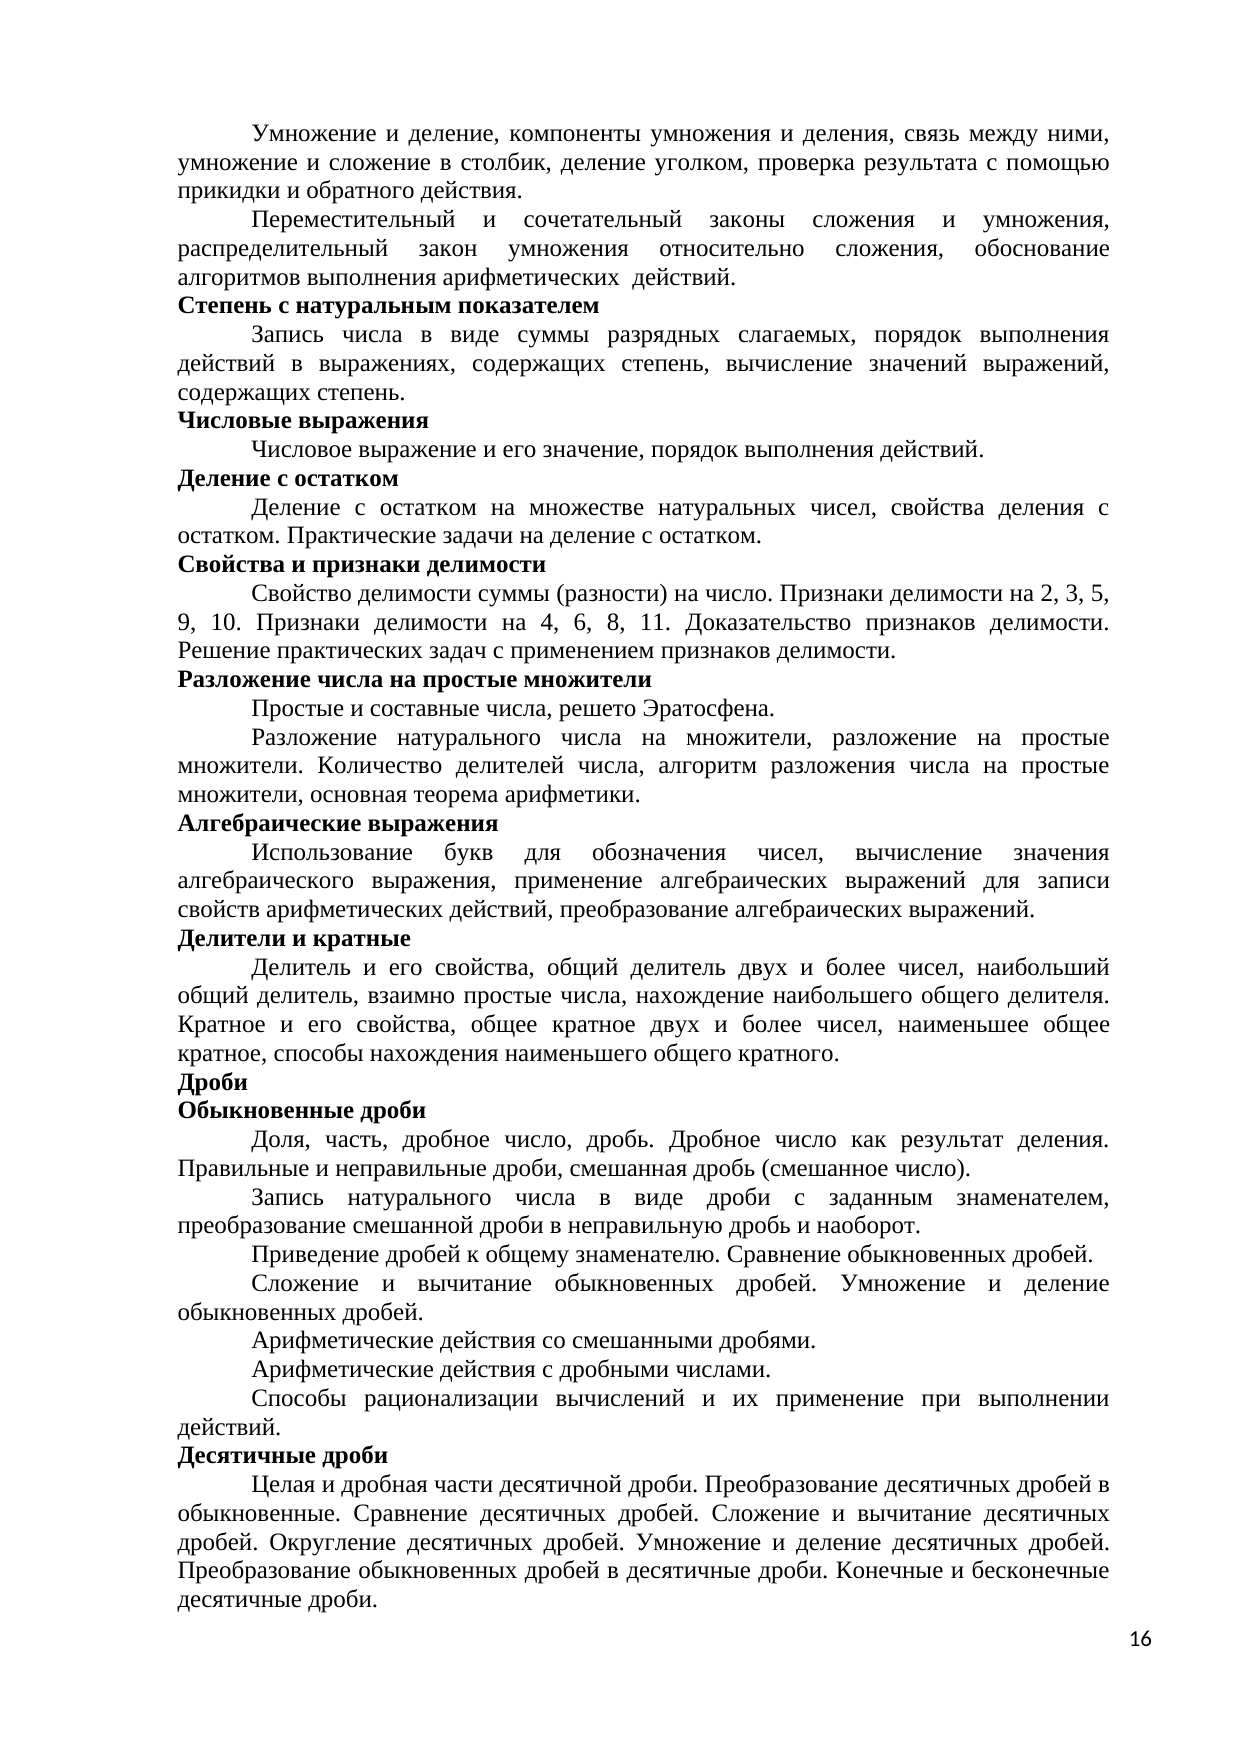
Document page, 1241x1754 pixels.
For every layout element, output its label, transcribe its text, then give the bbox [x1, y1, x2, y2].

text Деление с остатком [177, 463, 1111, 492]
text Способы рационализации вычислений и их применение при выполнении действий. [177, 1383, 1111, 1441]
text Арифметические действия со смешанными дробями. [177, 1326, 1111, 1354]
text Деление с остатком на множестве натуральных чисел, свойства деления с остатком. Практические задачи на деление с остатком. [177, 492, 1111, 549]
text Числовое выражение и его значение, порядок выполнения действий. [177, 434, 1111, 463]
text Разложение числа на простые множители [177, 664, 1111, 693]
text Простые и составные числа, решето Эратосфена. [177, 693, 1111, 722]
text Обыкновенные дроби [177, 1096, 1111, 1124]
text Десятичные дроби [177, 1441, 1111, 1469]
text Умножение и деление, компоненты умножения и деления, связь между ними, умножение и сложение в столбик, деление уголком, проверка результата с помощью прикидки и обратного действия. [177, 118, 1111, 204]
text Сложение и вычитание обыкновенных дробей. Умножение и деление обыкновенных дробей. [177, 1268, 1111, 1326]
text Доля, часть, дробное число, дробь. Дробное число как результат деления. Правильные и неправильные дроби, смешанная дробь (смешанное число). [177, 1124, 1111, 1182]
text Свойство делимости суммы (разности) на число. Признаки делимости на 2, 3, 5, 9, 10. Признаки делимости на 4, 6, 8, 11. Доказательство признаков делимости. Решение практических задач с применением признаков делимости. [177, 578, 1111, 664]
text Алгебраические выражения [177, 808, 1111, 837]
text Использование букв для обозначения чисел, вычисление значения алгебраического выражения, применение алгебраических выражений для записи свойств арифметических действий, преобразование алгебраических выражений. [177, 837, 1111, 923]
text Делитель и его свойства, общий делитель двух и более чисел, наибольший общий делитель, взаимно простые числа, нахождение наибольшего общего делителя. Кратное и его свойства, общее кратное двух и более чисел, наименьшее общее кратное, способы нахождения наименьшего общего кратного. [177, 952, 1111, 1067]
text Запись натурального числа в виде дроби с заданным знаменателем, преобразование смешанной дроби в неправильную дробь и наоборот. [177, 1182, 1111, 1239]
text Делители и кратные [177, 923, 1111, 952]
text Дроби [177, 1067, 1111, 1096]
text Целая и дробная части десятичной дроби. Преобразование десятичных дробей в обыкновенные. Сравнение десятичных дробей. Сложение и вычитание десятичных дробей. Округление десятичных дробей. Умножение и деление десятичных дробей. Преобразование обыкновенных дробей в десятичные дроби. Конечные и бесконечные десятичные дроби. [177, 1469, 1111, 1613]
text Числовые выражения [177, 406, 1111, 434]
text Запись числа в виде суммы разрядных слагаемых, порядок выполнения действий в выражениях, содержащих степень, вычисление значений выражений, содержащих степень. [177, 319, 1111, 406]
text Свойства и признаки делимости [177, 549, 1111, 578]
text Арифметические действия с дробными числами. [177, 1354, 1111, 1383]
text Степень с натуральным показателем [177, 291, 1111, 319]
text Переместительный и сочетательный законы сложения и умножения, распределительный закон умножения относительно сложения, обоснование алгоритмов выполнения арифметических действий. [177, 204, 1111, 291]
text Приведение дробей к общему знаменателю. Сравнение обыкновенных дробей. [177, 1239, 1111, 1268]
text Разложение натурального числа на множители, разложение на простые множители. Количество делителей числа, алгоритм разложения числа на простые множители, основная теорема арифметики. [177, 722, 1111, 808]
